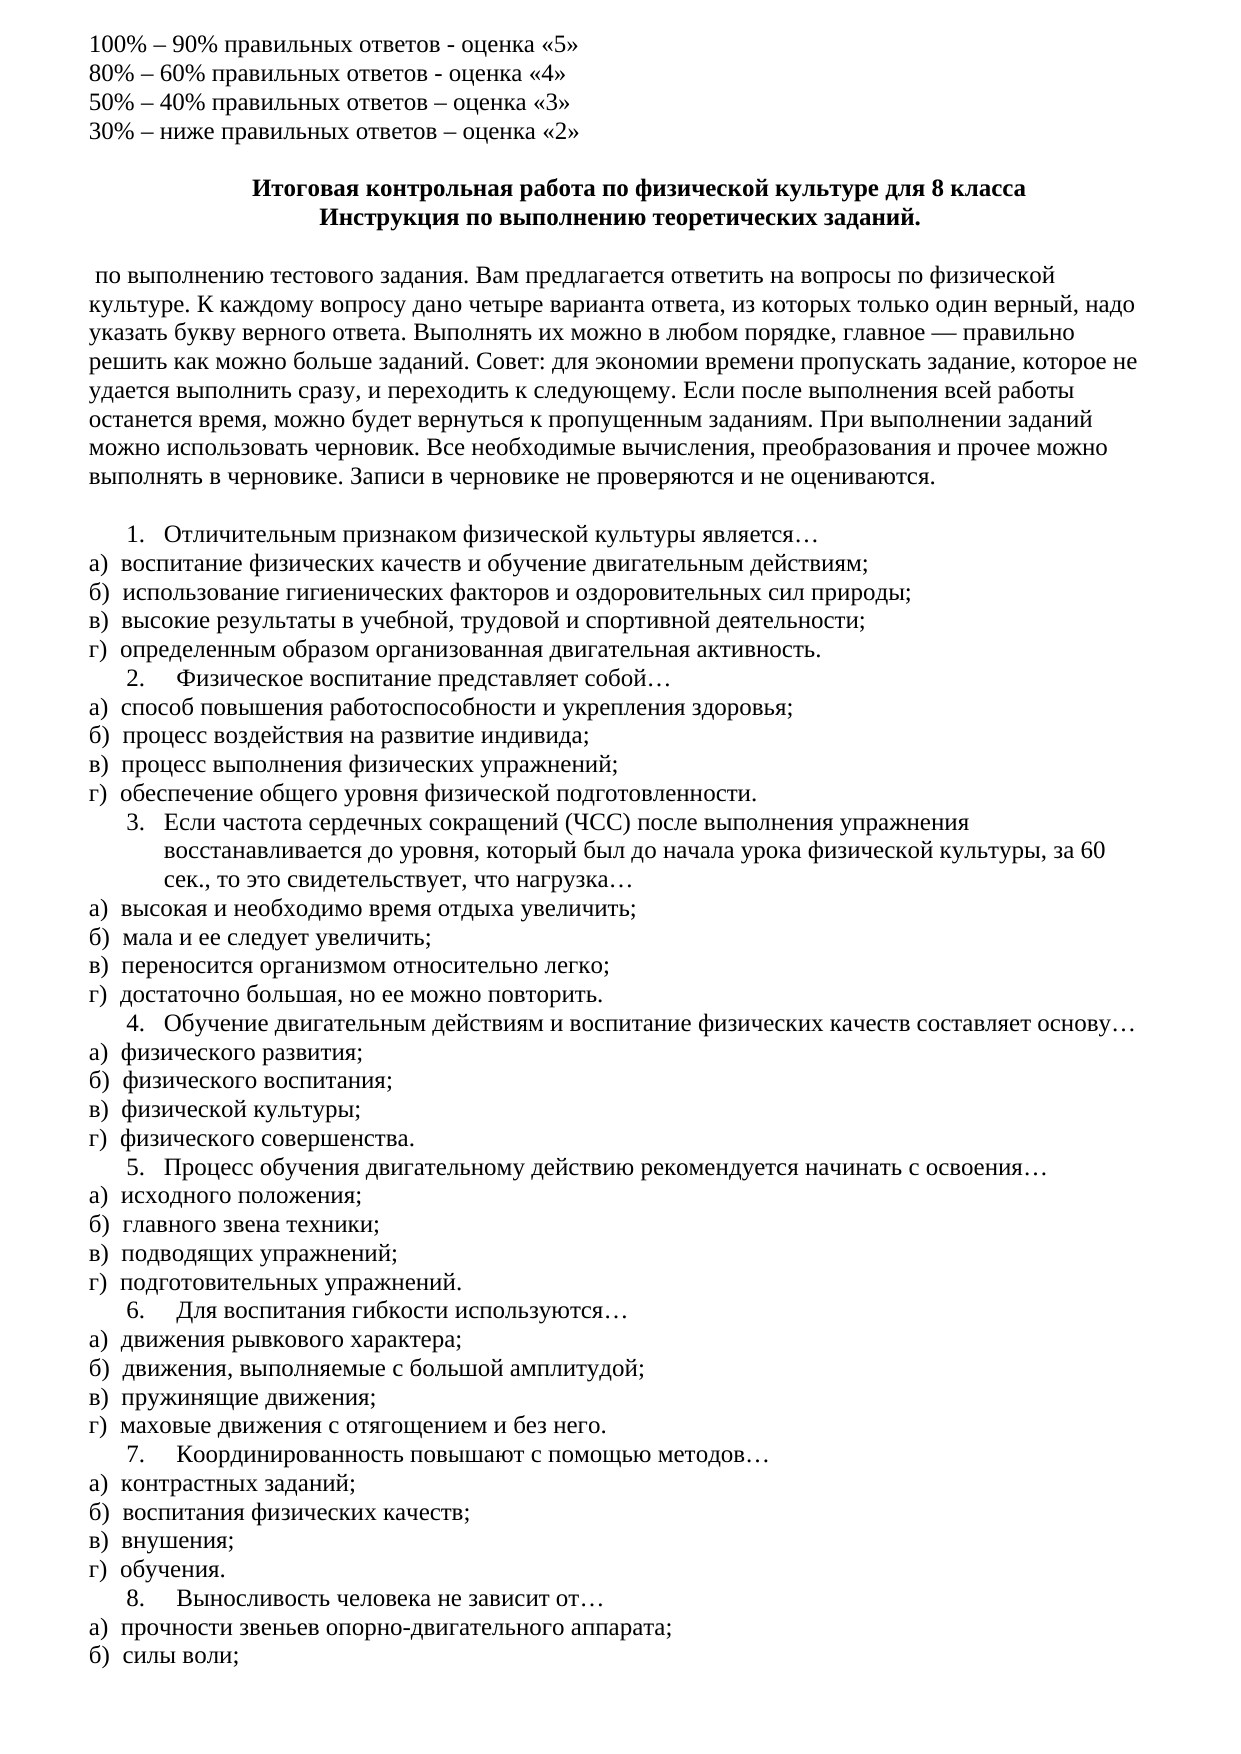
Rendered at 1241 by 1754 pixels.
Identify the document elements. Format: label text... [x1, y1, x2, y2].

list Координированность повышают с помощью методов… [126, 1439, 1152, 1468]
text б) воспитания физических качеств; [89, 1497, 1152, 1525]
text а) высокая и необходимо время отдыха увеличить; [89, 893, 1152, 922]
list Процесс обучения двигательному действию рекомендуется начинать с освоения… [126, 1152, 1152, 1180]
text в) пружинящие движения; [89, 1382, 1152, 1410]
text в) переносится организмом относительно легко; [89, 950, 1152, 979]
text г) определенным образом организованная двигательная активность. [89, 634, 1152, 663]
text а) движения рывкового характера; [89, 1324, 1152, 1353]
text а) исходного положения; [89, 1180, 1152, 1209]
list Отличительным признаком физической культуры является… [126, 519, 1152, 548]
text б) использование гигиенических факторов и оздоровительных сил природы; [89, 577, 1152, 605]
text 80% – 60% правильных ответов - оценка «4» [89, 58, 1152, 87]
text а) воспитание физических качеств и обучение двигательным действиям; [89, 548, 1152, 577]
text г) обучения. [89, 1554, 1152, 1583]
text по выполнению тестового задания. Вам предлагается ответить на вопросы по физической культуре. К каждому вопросу дано четыре варианта ответа, из которых только один верный, надо указать букву верного ответа. Выполнять их можно в любом порядке, главное — правильно решить как можно больше заданий. Совет: для экономии времени пропускать задание, которое не удается выполнить сразу, и переходить к следующему. Если после выполнения всей работы останется время, можно будет вернуться к пропущенным заданиям. При выполнении заданий можно использовать черновик. Все необходимые вычисления, преобразования и прочее можно выполнять в черновике. Записи в черновике не проверяются и не оцениваются. [89, 260, 1152, 490]
text г) обеспечение общего уровня физической подготовленности. [89, 778, 1152, 807]
text 100% – 90% правильных ответов - оценка «5» [89, 29, 1152, 58]
text в) высокие результаты в учебной, трудовой и спортивной деятельности; [89, 605, 1152, 634]
text а) контрастных заданий; [89, 1468, 1152, 1497]
text г) физического совершенства. [89, 1123, 1152, 1152]
list Обучение двигательным действиям и воспитание физических качеств составляет основу… [126, 1008, 1152, 1037]
list Если частота сердечных сокращений (ЧСС) после выполнения упражнения восстанавливается до уровня, который был до начала урока физической культуры, за 60 сек., то это свидетельствует, что нагрузка… [126, 807, 1152, 893]
list Выносливость человека не зависит от… [126, 1583, 1152, 1612]
text Инструкция по выполнению теоретических заданий. [89, 202, 1152, 231]
text а) способ повышения работоспособности и укрепления здоровья; [89, 692, 1152, 720]
list Физическое воспитание представляет собой… [126, 663, 1152, 692]
text г) подготовительных упражнений. [89, 1267, 1152, 1295]
text а) физического развития; [89, 1037, 1152, 1065]
text г) достаточно большая, но ее можно повторить. [89, 979, 1152, 1008]
text 30% – ниже правильных ответов – оценка «2» [89, 116, 1152, 144]
text б) физического воспитания; [89, 1065, 1152, 1094]
text б) главного звена техники; [89, 1209, 1152, 1238]
text в) процесс выполнения физических упражнений; [89, 749, 1152, 778]
text б) процесс воздействия на развитие индивида; [89, 720, 1152, 749]
text б) силы воли; [89, 1640, 1152, 1669]
text в) физической культуры; [89, 1094, 1152, 1123]
text в) внушения; [89, 1525, 1152, 1554]
text в) подводящих упражнений; [89, 1238, 1152, 1267]
text г) маховые движения с отягощением и без него. [89, 1410, 1152, 1439]
text Итоговая контрольная работа по физической культуре для 8 класса [89, 173, 1189, 202]
text 50% – 40% правильных ответов – оценка «3» [89, 87, 1152, 116]
text б) движения, выполняемые с большой амплитудой; [89, 1353, 1152, 1382]
text б) мала и ее следует увеличить; [89, 922, 1152, 950]
text а) прочности звеньев опорно-двигательного аппарата; [89, 1612, 1152, 1640]
list Для воспитания гибкости используются… [126, 1295, 1152, 1324]
